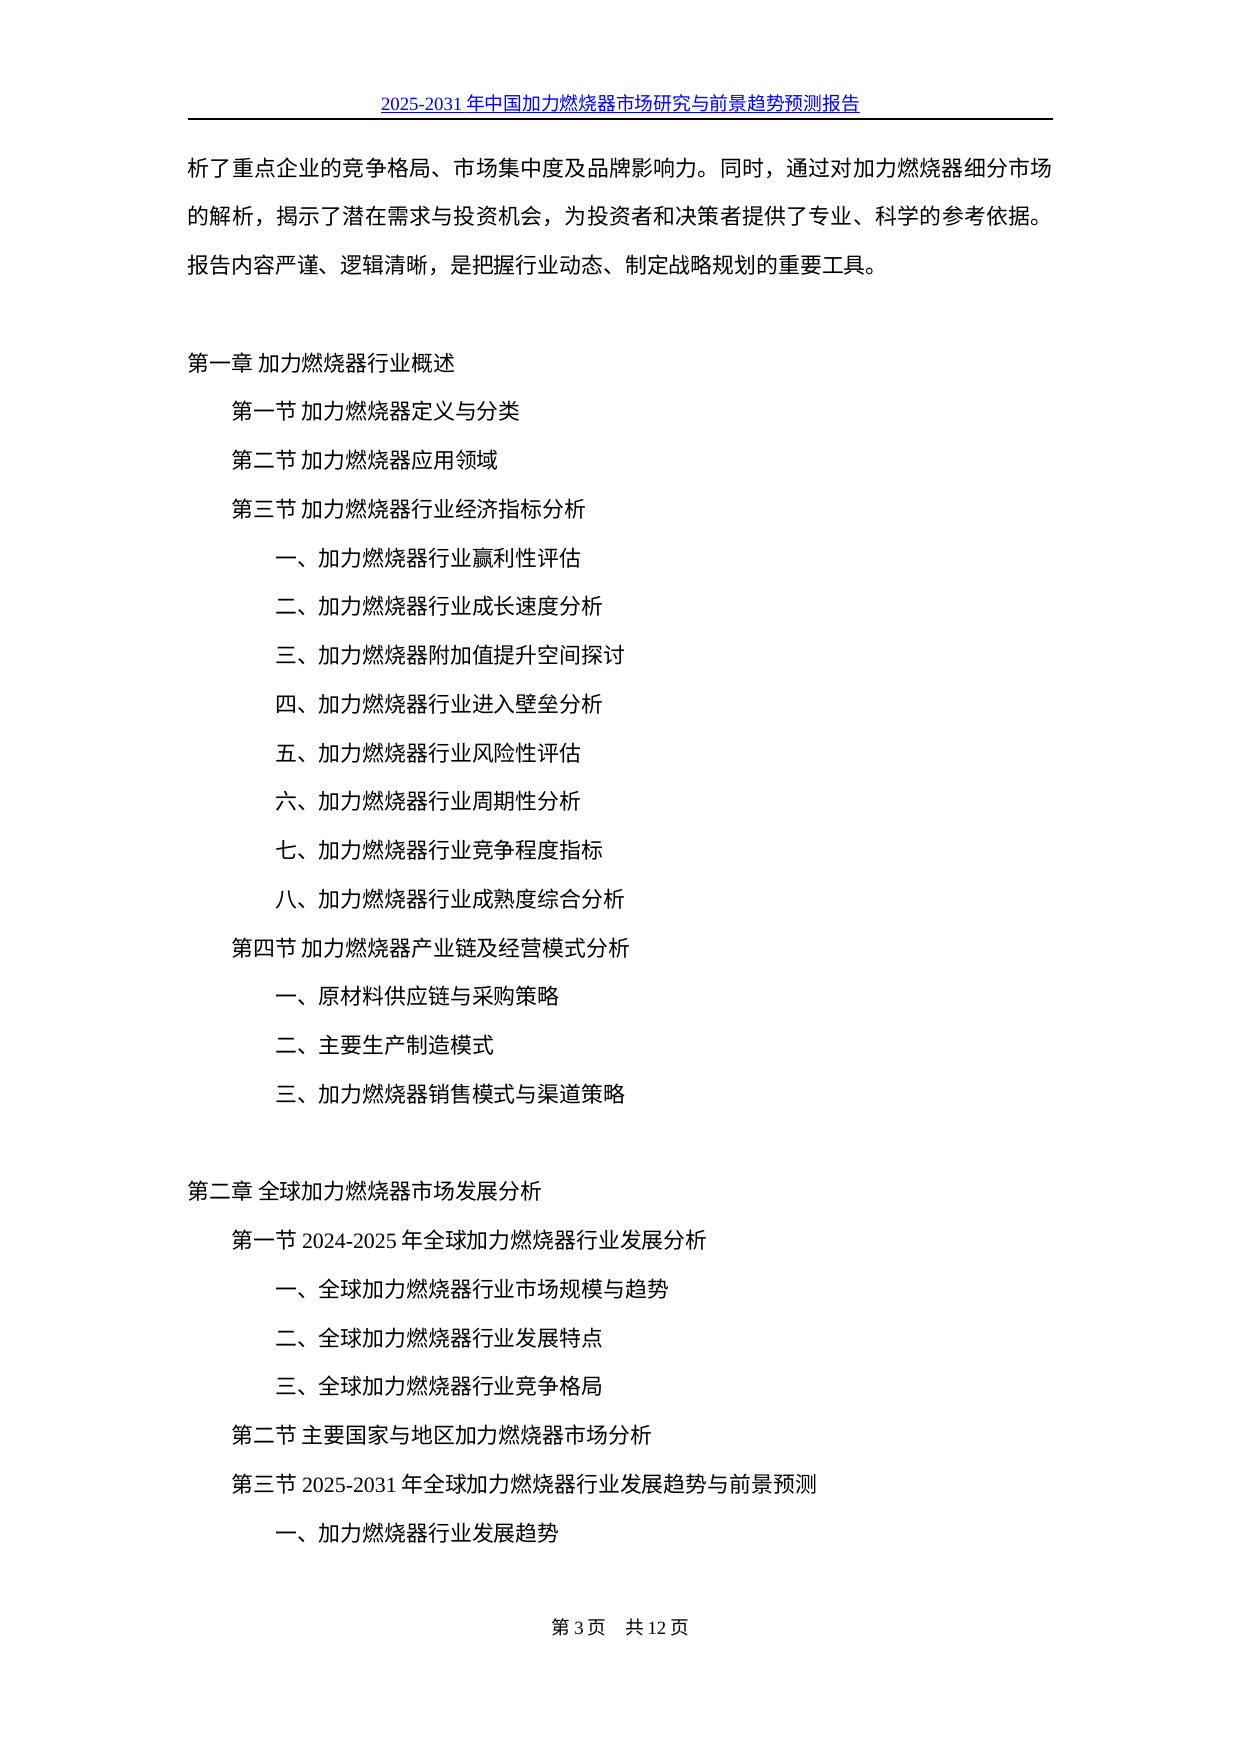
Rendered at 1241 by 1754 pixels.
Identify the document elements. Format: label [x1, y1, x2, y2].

text [187, 150, 1053, 1548]
